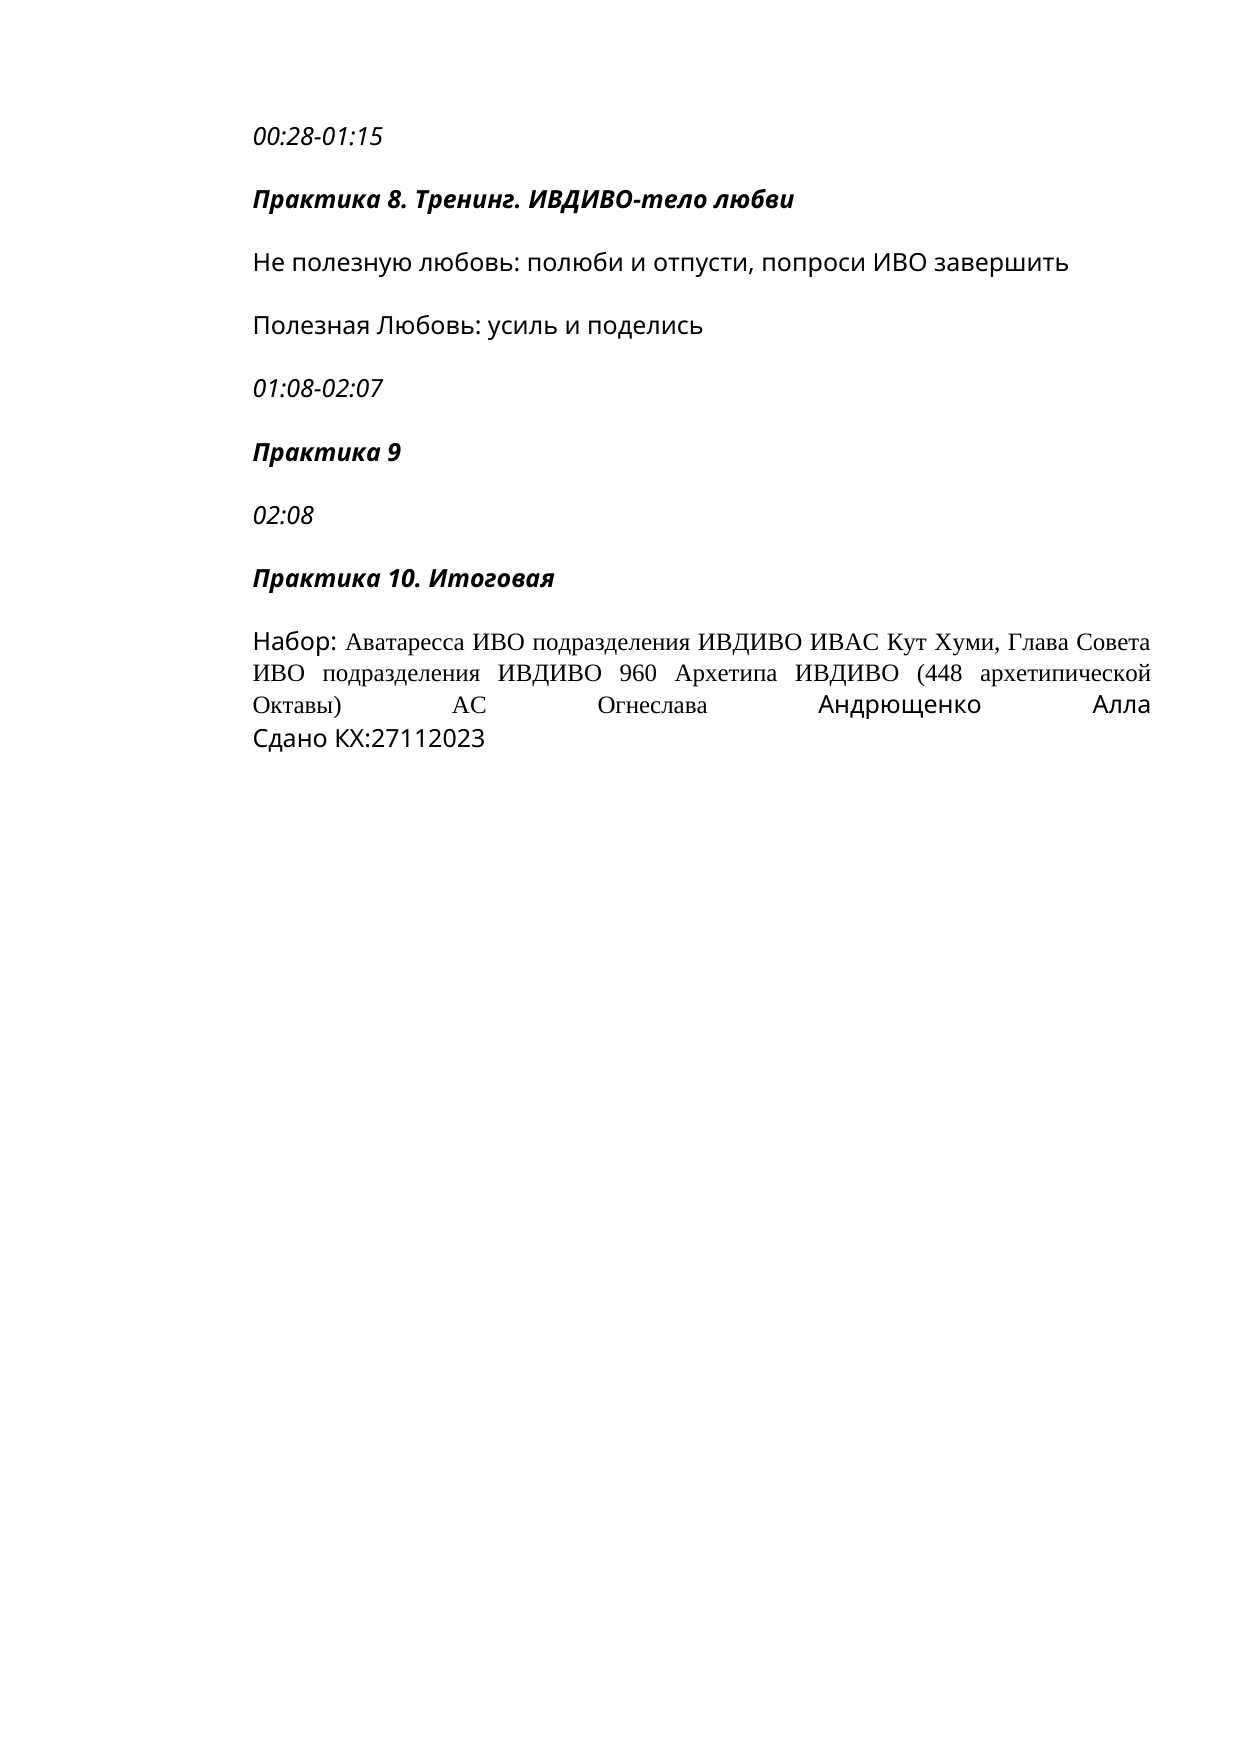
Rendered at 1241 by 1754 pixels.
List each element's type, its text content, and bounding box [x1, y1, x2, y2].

text 02:08 [252, 497, 1152, 532]
text Практика 8. Тренинг. ИВДИВО-тело любви [252, 181, 1152, 215]
text Полезная Любовь: усиль и поделись [252, 308, 1152, 342]
text Практика 10. Итоговая [252, 561, 1152, 595]
text Практика 9 [252, 434, 1152, 468]
text Не полезную любовь: полюби и отпусти, попроси ИВО завершить [252, 244, 1152, 279]
text 01:08-02:07 [252, 371, 1152, 405]
text 00:28-01:15 [252, 118, 1152, 152]
text Набор: Аватаресса ИВО подразделения ИВДИВО ИВАС Кут Хуми, Глава Совета ИВО подразделения ИВДИВО 960 Архетипа ИВДИВО (448 архетипической Октавы) АС Огнеслава Андрющенко Алла Сдано КХ:27112023 [252, 624, 1152, 755]
